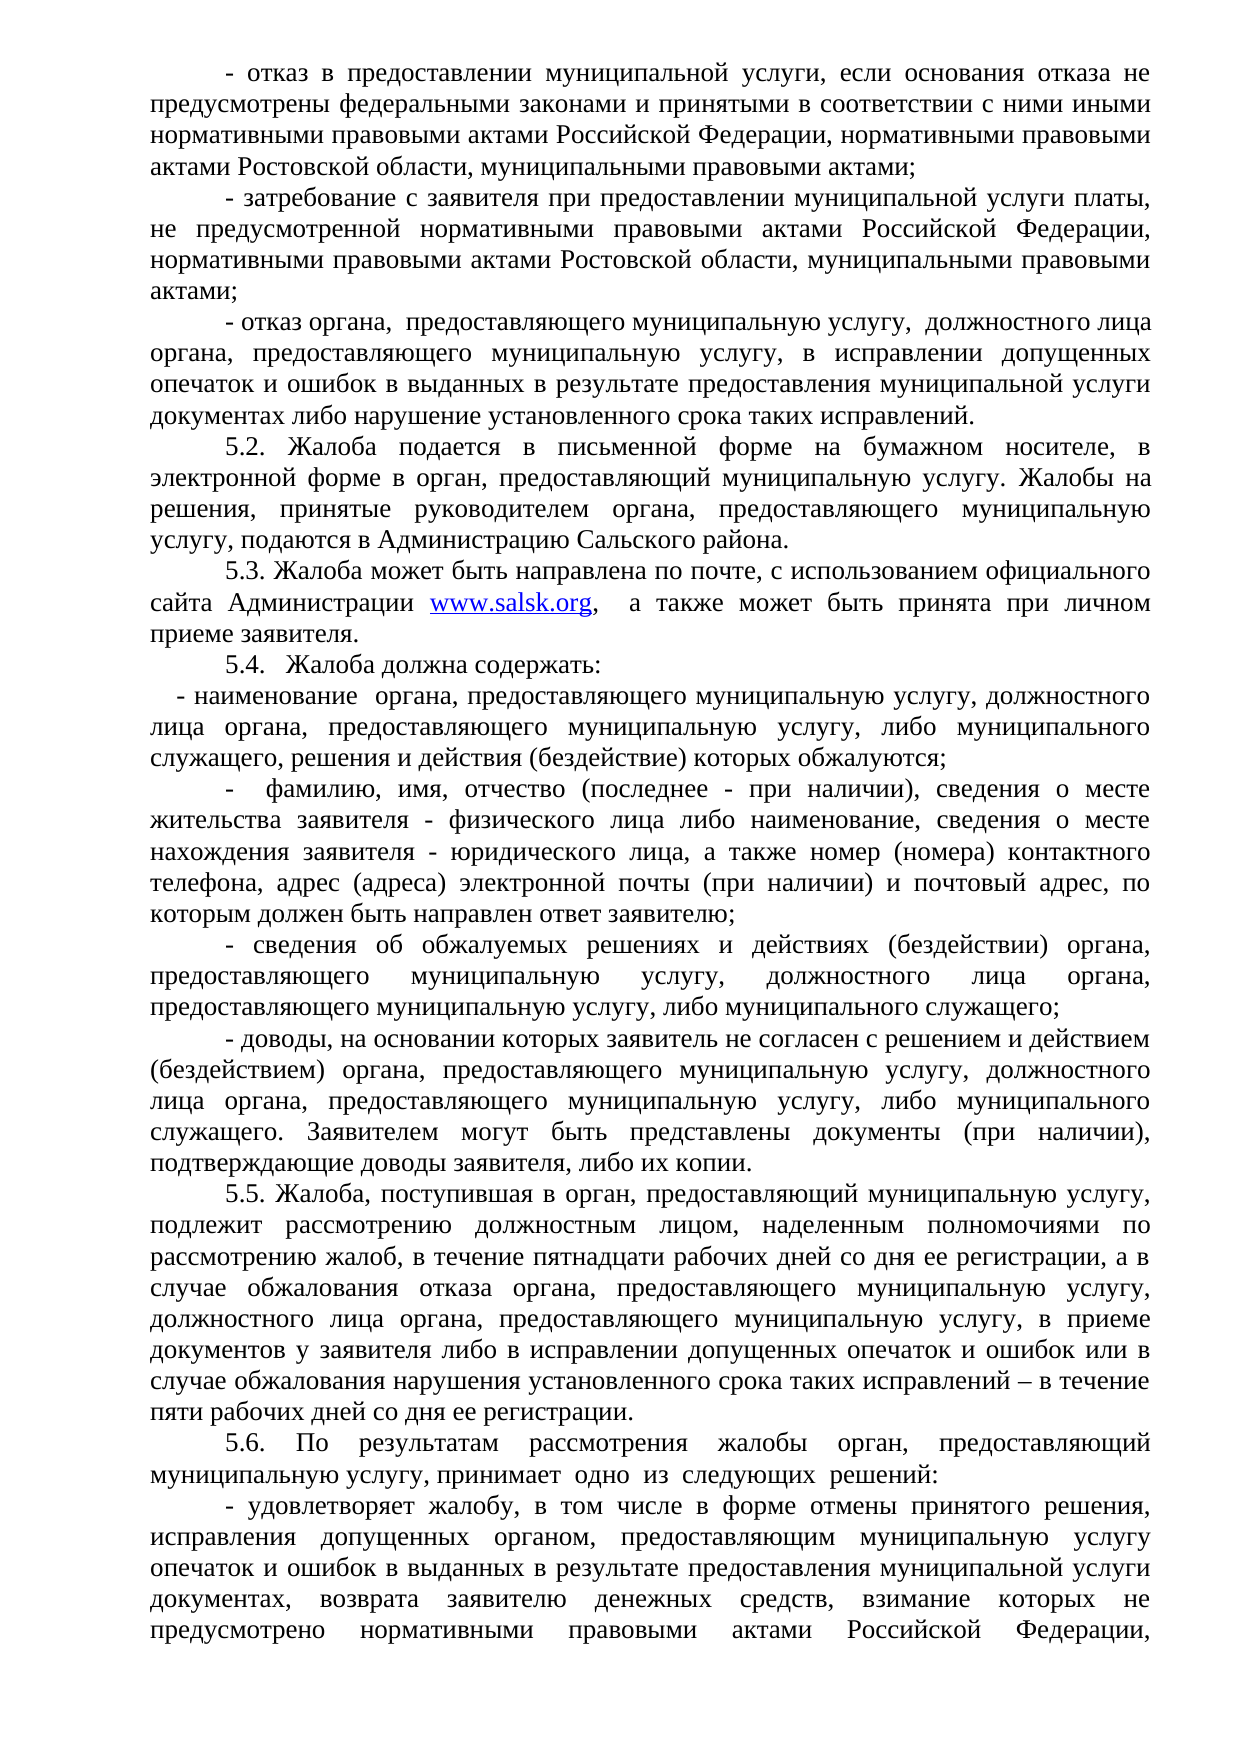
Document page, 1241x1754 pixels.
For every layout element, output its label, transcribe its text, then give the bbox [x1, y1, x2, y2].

text 5.4. Жалоба должна содержать: [150, 648, 1152, 679]
text - отказ в предоставлении муниципальной услуги, если основания отказа не предусмотрены федеральными законами и принятыми в соответствии с ними иными нормативными правовыми актами Российской Федерации, нормативными правовыми актами Ростовской области, муниципальными правовыми актами; [150, 56, 1152, 181]
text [150, 1489, 1152, 1644]
text - отказ органа, предоставляющего муниципальную услугу, должностного лица органа, предоставляющего муниципальную услугу, в исправлении допущенных опечаток и ошибок в выданных в результате предоставления муниципальной услуги документах либо нарушение установленного срока таких исправлений. [150, 305, 1152, 430]
text - фамилию, имя, отчество (последнее - при наличии), сведения о месте жительства заявителя - физического лица либо наименование, сведения о месте нахождения заявителя - юридического лица, а также номер (номера) контактного телефона, адрес (адреса) электронной почты (при наличии) и почтовый адрес, по которым должен быть направлен ответ заявителю; [150, 772, 1152, 928]
text 5.5. Жалоба, поступившая в орган, предоставляющий муниципальную услугу, подлежит рассмотрению должностным лицом, наделенным полномочиями по рассмотрению жалоб, в течение пятнадцати рабочих дней со дня ее регистрации, а в случае обжалования отказа органа, предоставляющего муниципальную услугу, должностного лица органа, предоставляющего муниципальную услугу, в приеме документов у заявителя либо в исправлении допущенных опечаток и ошибок или в случае обжалования нарушения установленного срока таких исправлений – в течение пяти рабочих дней со дня ее регистрации. [150, 1177, 1152, 1427]
text - доводы, на основании которых заявитель не согласен с решением и действием (бездействием) органа, предоставляющего муниципальную услугу, должностного лица органа, предоставляющего муниципальную услугу, либо муниципального служащего. Заявителем могут быть представлены документы (при наличии), подтверждающие доводы заявителя, либо их копии. [150, 1022, 1152, 1177]
text - сведения об обжалуемых решениях и действиях (бездействии) органа, предоставляющего муниципальную услугу, должностного лица органа, предоставляющего муниципальную услугу, либо муниципального служащего; [150, 928, 1152, 1022]
text 5.3. Жалоба может быть направлена по почте, с использованием официального сайта Администрации www.salsk.org, а также может быть принята при личном приеме заявителя. [150, 554, 1152, 648]
text 5.2. Жалоба подается в письменной форме на бумажном носителе, в электронной форме в орган, предоставляющий муниципальную услугу. Жалобы на решения, принятые руководителем органа, предоставляющего муниципальную услугу, подаются в Администрацию Сальского района. [150, 430, 1152, 554]
text - затребование с заявителя при предоставлении муниципальной услуги платы, не предусмотренной нормативными правовыми актами Российской Федерации, нормативными правовыми актами Ростовской области, муниципальными правовыми актами; [150, 181, 1152, 305]
text 5.6. По результатам рассмотрения жалобы орган, предоставляющий муниципальную услугу, принимает одно из следующих решений: [150, 1427, 1152, 1489]
text - наименование органа, предоставляющего муниципальную услугу, должностного лица органа, предоставляющего муниципальную услугу, либо муниципального служащего, решения и действия (бездействие) которых обжалуются; [150, 679, 1152, 772]
